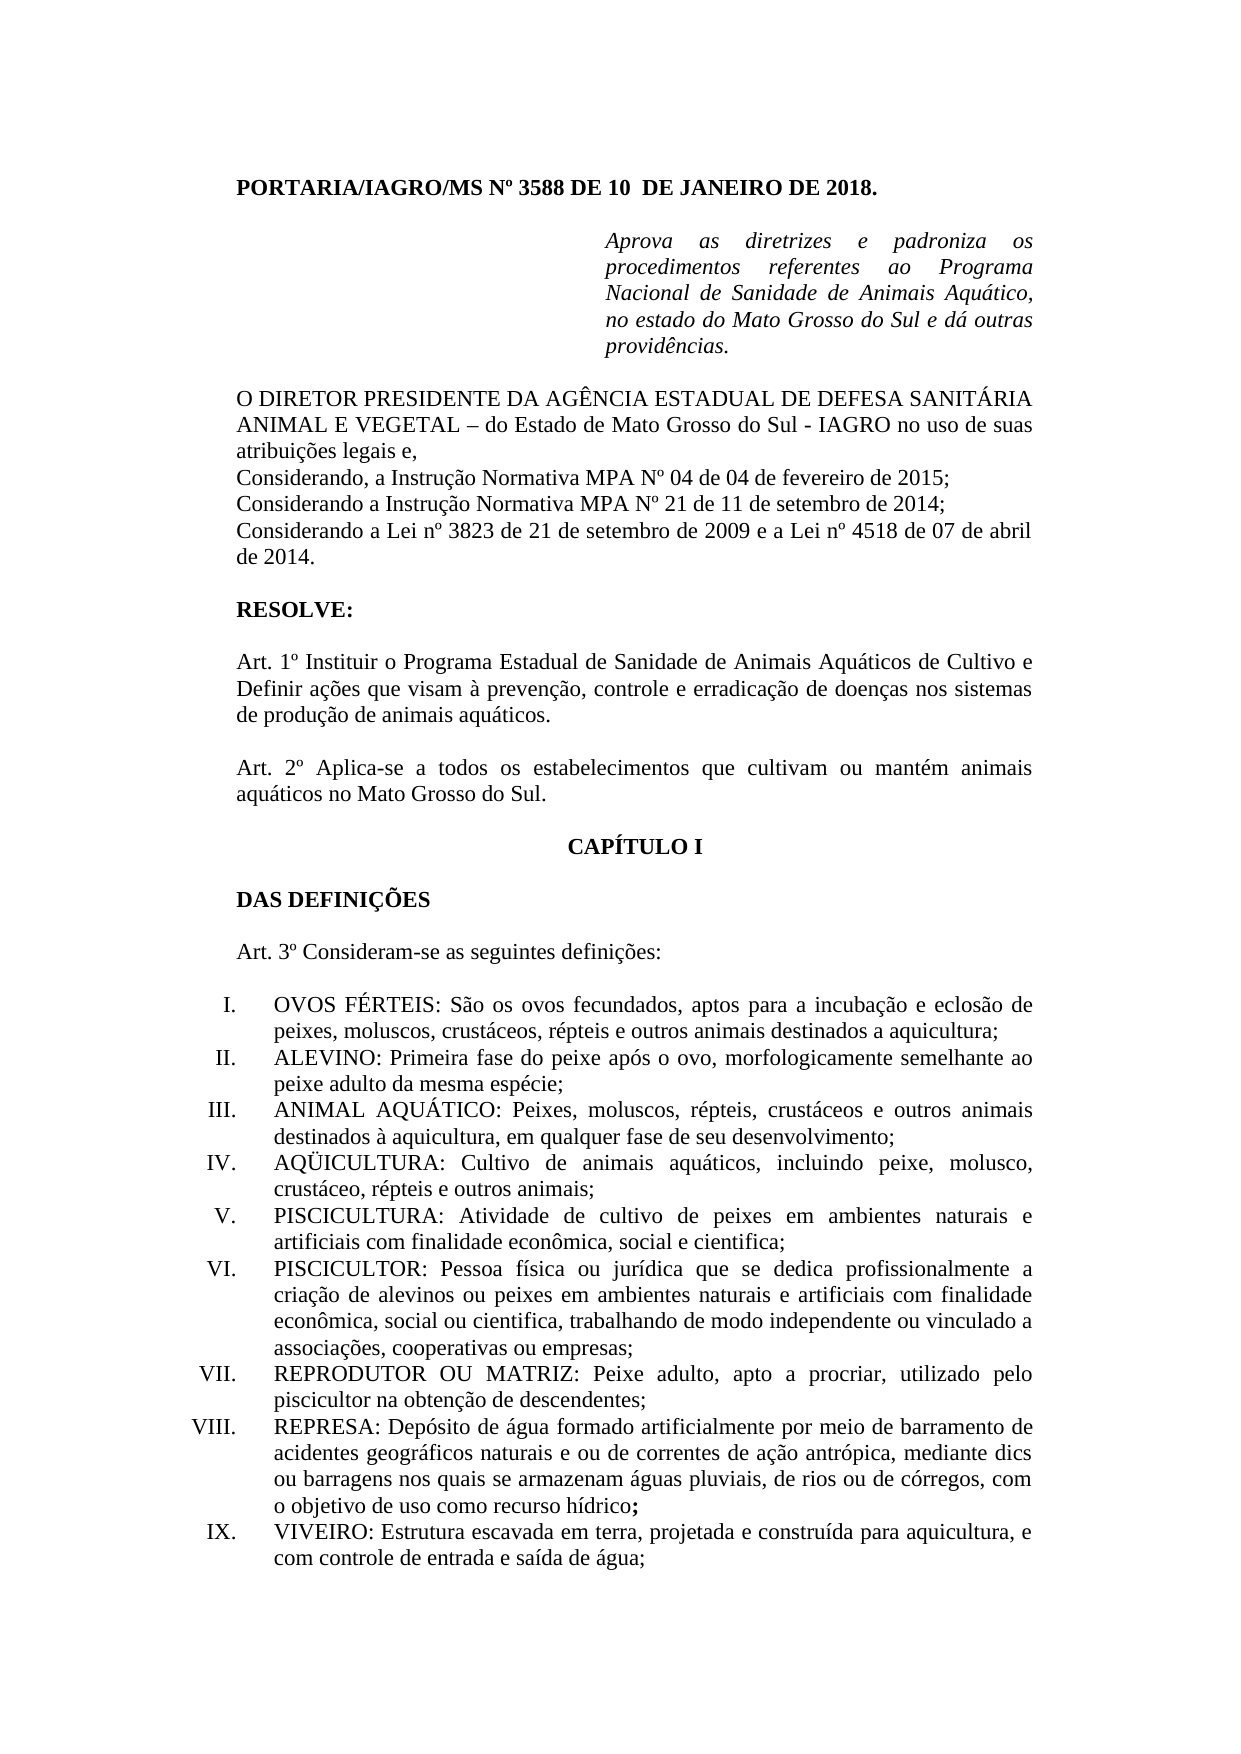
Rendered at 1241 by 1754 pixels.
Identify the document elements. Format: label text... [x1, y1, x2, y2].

text Considerando a Lei nº 3823 de 21 de setembro de 2009 e a Lei nº 4518 de 07 de abril de 2014. [236, 517, 1034, 569]
text Art. 3º Consideram-se as seguintes definições: [236, 938, 1034, 965]
list ALEVINO: Primeira fase do peixe após o ovo, morfologicamente semelhante ao peixe adulto da mesma espécie; [236, 1044, 1034, 1096]
text O DIRETOR PRESIDENTE DA AGÊNCIA ESTADUAL DE DEFESA SANITÁRIA ANIMAL E VEGETAL – do Estado de Mato Grosso do Sul - IAGRO no uso de suas atribuições legais e, [236, 385, 1034, 464]
text Art. 2º Aplica-se a todos os estabelecimentos que cultivam ou mantém animais aquáticos no Mato Grosso do Sul. [236, 754, 1034, 807]
list PISCICULTURA: Atividade de cultivo de peixes em ambientes naturais e artificiais com finalidade econômica, social e cientifica; [236, 1202, 1034, 1254]
list ANIMAL AQUÁTICO: Peixes, moluscos, répteis, crustáceos e outros animais destinados à aquicultura, em qualquer fase de seu desenvolvimento; [236, 1096, 1034, 1149]
text Considerando a Instrução Normativa MPA Nº 21 de 11 de setembro de 2014; [236, 490, 1034, 517]
text CAPÍTULO I [236, 833, 1034, 859]
text Resolve: [236, 596, 1034, 622]
text Art. 1º Instituir o Programa Estadual de Sanidade de Animais Aquáticos de Cultivo e Definir ações que visam à prevenção, controle e erradicação de doenças nos sistemas de produção de animais aquáticos. [236, 648, 1034, 727]
list OVOS FÉRTEIS: São os ovos fecundados, aptos para a incubação e eclosão de peixes, moluscos, crustáceos, répteis e outros animais destinados a aquicultura; [236, 991, 1034, 1044]
list REPRODUTOR OU MATRIZ: Peixe adulto, apto a procriar, utilizado pelo piscicultor na obtenção de descendentes; [236, 1360, 1034, 1413]
text Considerando, a Instrução Normativa MPA Nº 04 de 04 de fevereiro de 2015; [236, 464, 1034, 490]
text Aprova as diretrizes e padroniza os procedimentos referentes ao Programa Nacional de Sanidade de Animais Aquático, no estado do Mato Grosso do Sul e dá outras providências. [605, 227, 1034, 358]
list VIVEIRO: Estrutura escavada em terra, projetada e construída para aquicultura, e com controle de entrada e saída de água; [236, 1518, 1034, 1571]
list AQÜICULTURA: Cultivo de animais aquáticos, incluindo peixe, molusco, crustáceo, répteis e outros animais; [236, 1149, 1034, 1202]
list REPRESA: Depósito de água formado artificialmente por meio de barramento de acidentes geográficos naturais e ou de correntes de ação antrópica, mediante dics ou barragens nos quais se armazenam águas pluviais, de rios ou de córregos, com o objetivo de uso como recurso hídrico; [236, 1413, 1034, 1518]
list PISCICULTOR: Pessoa física ou jurídica que se dedica profissionalmente a criação de alevinos ou peixes em ambientes naturais e artificiais com finalidade econômica, social ou cientifica, trabalhando de modo independente ou vinculado a associações, cooperativas ou empresas; [236, 1254, 1034, 1360]
text DAS DEFINIÇÕES [236, 886, 1034, 912]
text PORTARIA/IAGRO/MS Nº 3588 DE 10 DE JANEIRO DE 2018. [236, 174, 1034, 200]
